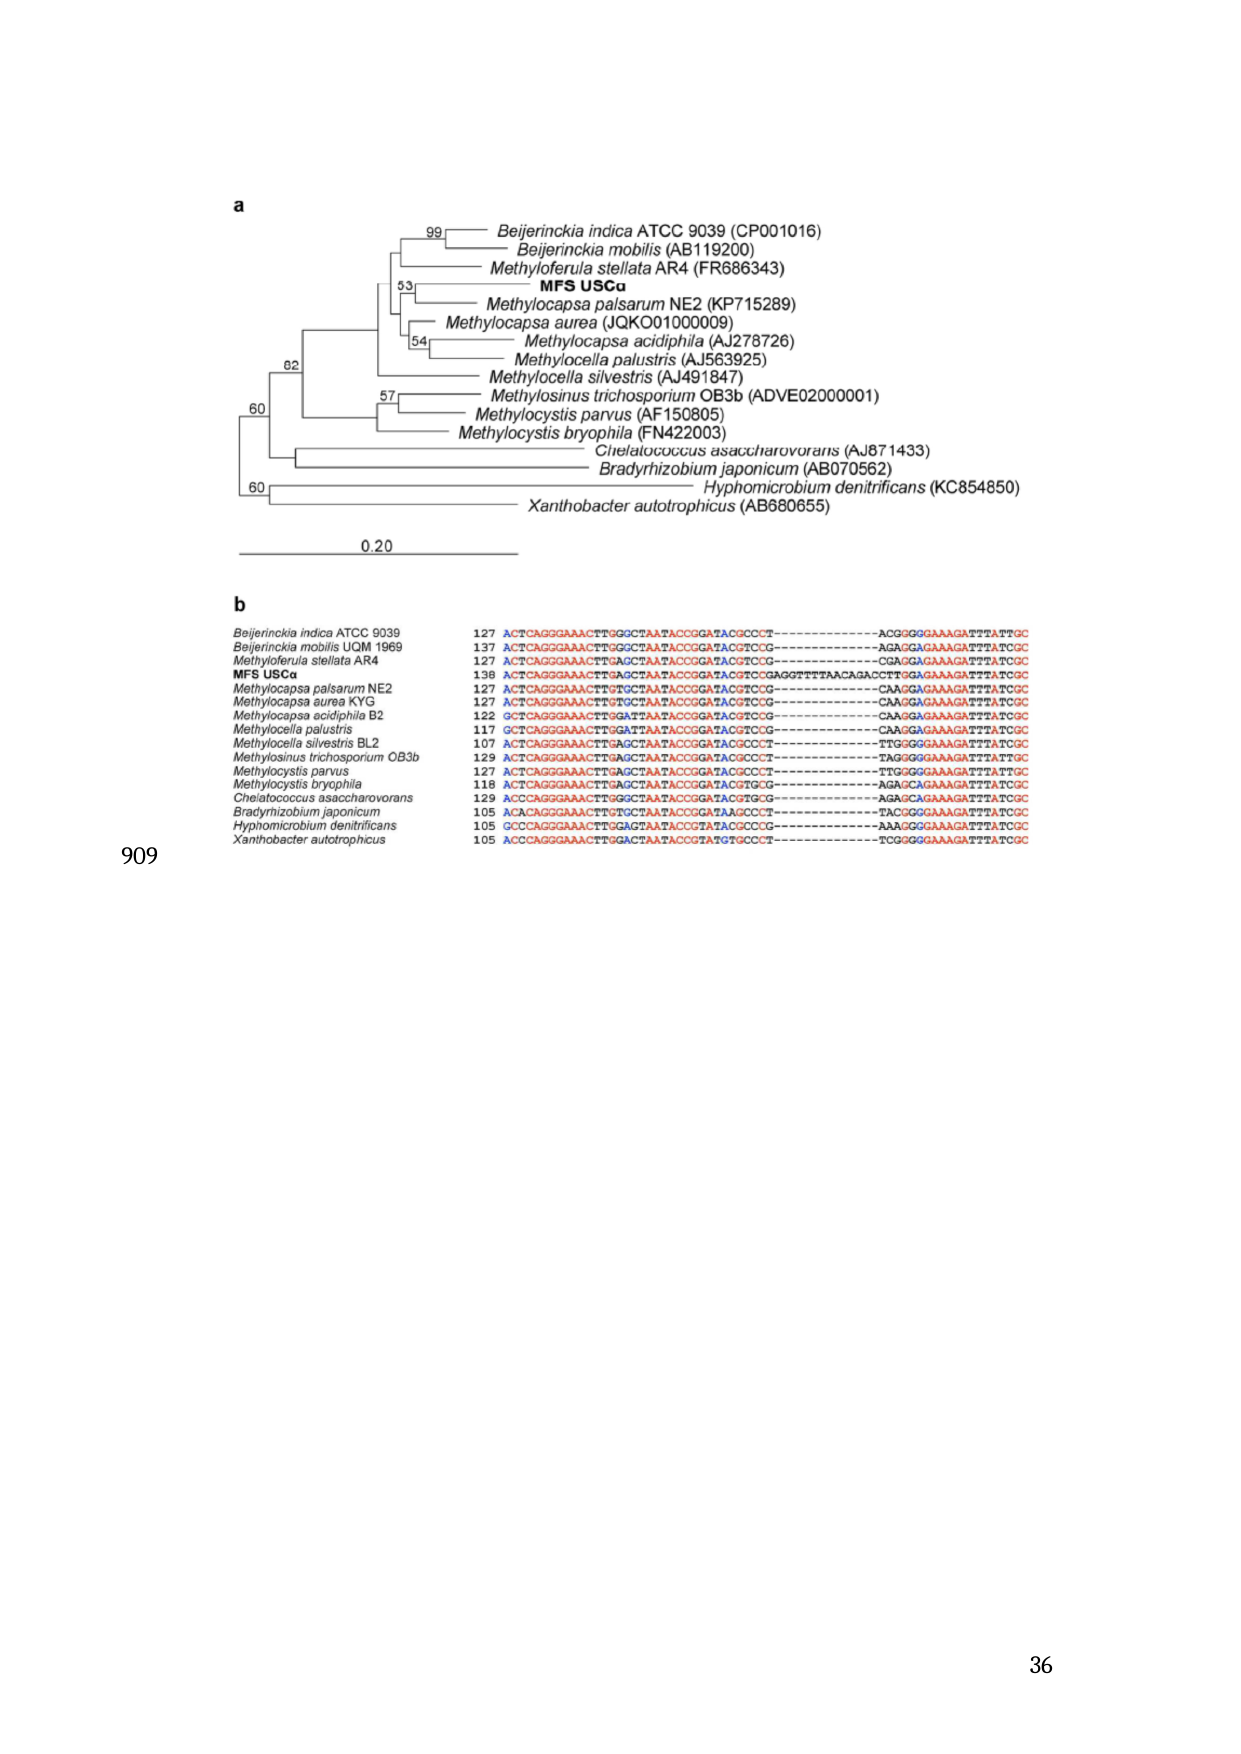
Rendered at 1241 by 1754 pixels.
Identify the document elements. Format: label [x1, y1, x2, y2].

picture [187, 150, 1053, 865]
